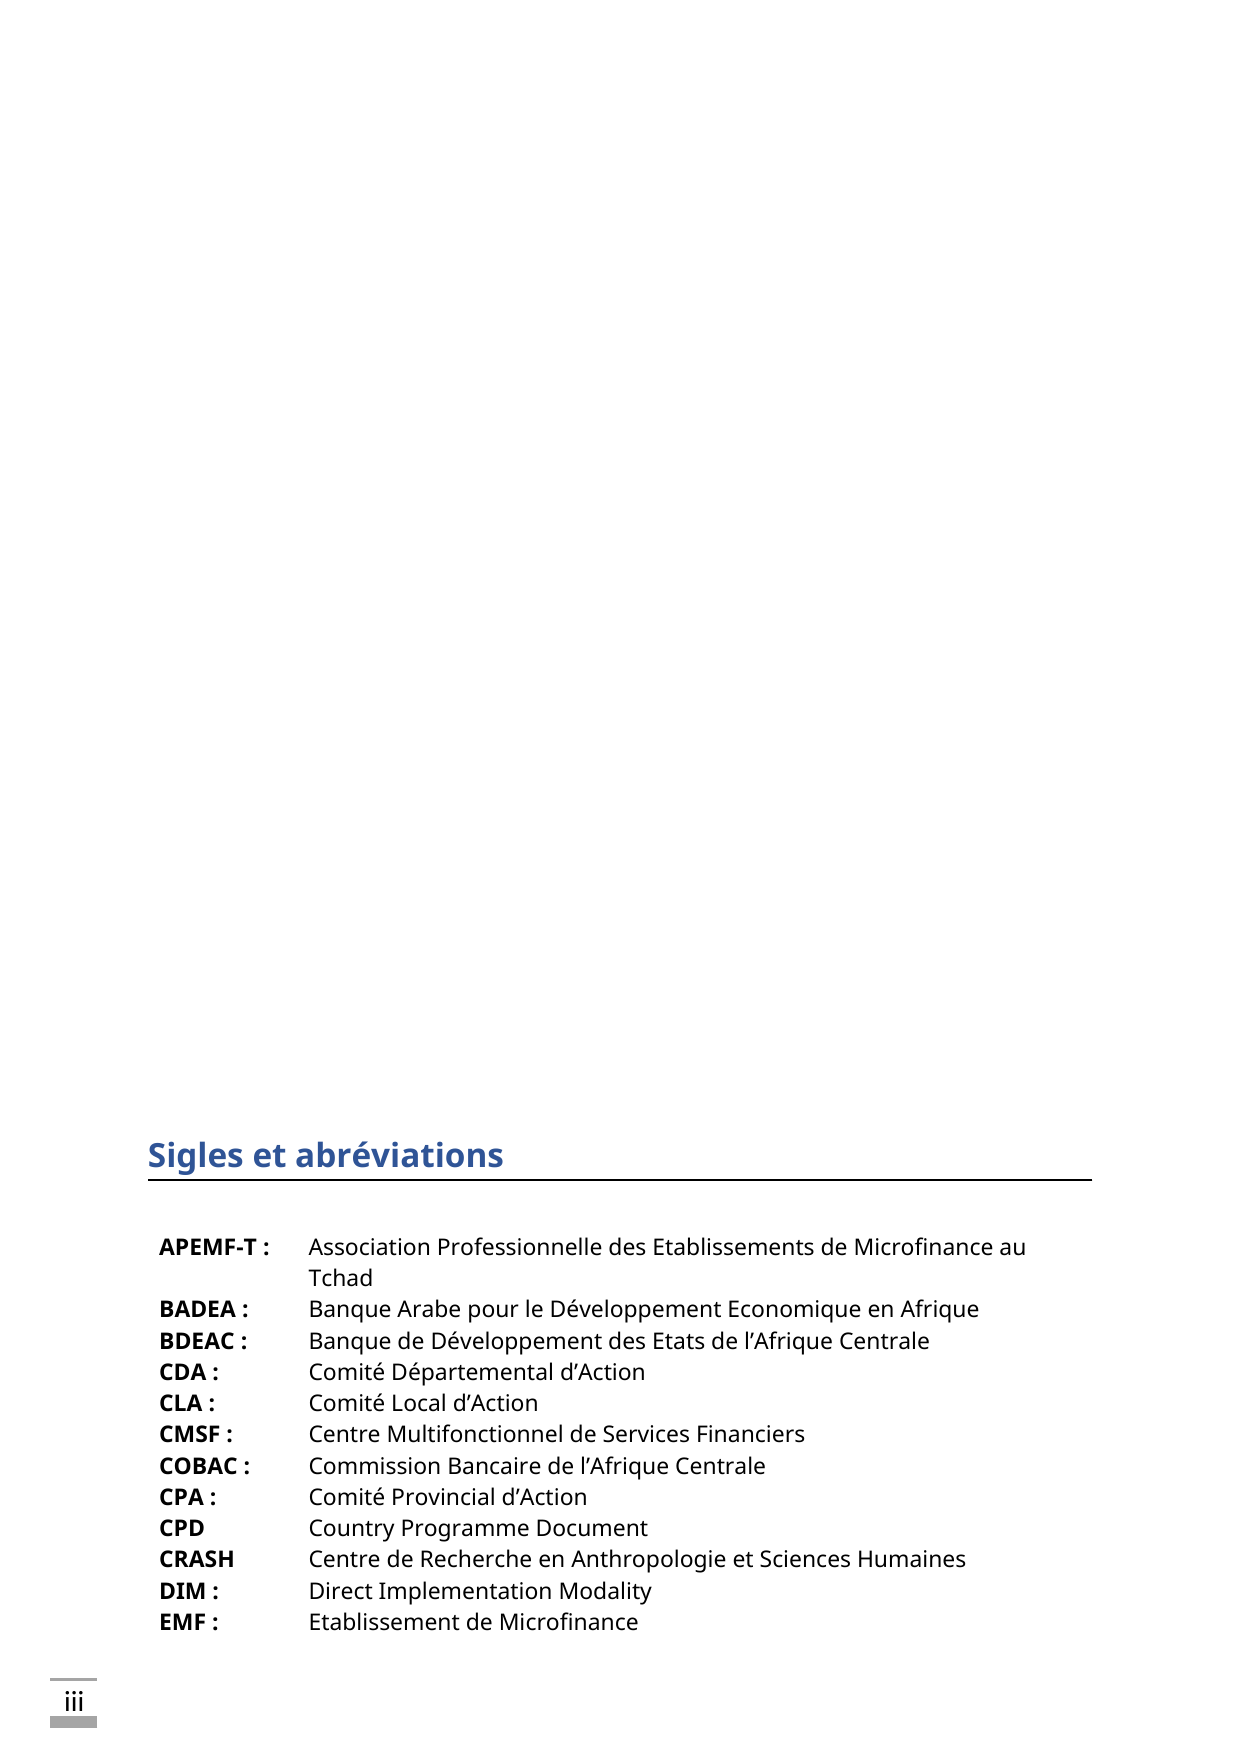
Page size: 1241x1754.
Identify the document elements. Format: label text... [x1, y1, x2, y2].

subtitle Sigles et abréviations [148, 1132, 1092, 1179]
table_cell Commission Bancaire de l’Afrique Centrale [297, 1450, 1092, 1481]
table_header APEMF-T : [148, 1231, 297, 1293]
table_cell Comité Départemental d’Action [297, 1356, 1092, 1387]
table_cell CLA : [148, 1387, 297, 1418]
table_cell EMF : [148, 1606, 297, 1637]
table_cell CPD [148, 1512, 297, 1543]
table_cell CRASH [148, 1544, 297, 1575]
table_cell BADEA : [148, 1294, 297, 1325]
table_cell Etablissement de Microfinance [297, 1606, 1092, 1637]
table_cell BDEAC : [148, 1325, 297, 1356]
table_cell Centre de Recherche en Anthropologie et Sciences Humaines [297, 1544, 1092, 1575]
table_cell DIM : [148, 1575, 297, 1606]
table_cell Direct Implementation Modality [297, 1575, 1092, 1606]
table_cell Centre Multifonctionnel de Services Financiers [297, 1419, 1092, 1450]
table_cell Country Programme Document [297, 1512, 1092, 1543]
table_cell Banque de Développement des Etats de l’Afrique Centrale [297, 1325, 1092, 1356]
table_cell Banque Arabe pour le Développement Economique en Afrique [297, 1294, 1092, 1325]
table_cell Comité Provincial d’Action [297, 1481, 1092, 1512]
table_cell Comité Local d’Action [297, 1387, 1092, 1418]
table_cell COBAC : [148, 1450, 297, 1481]
table_cell CDA : [148, 1356, 297, 1387]
table_cell CMSF : [148, 1419, 297, 1450]
table_cell CPA : [148, 1481, 297, 1512]
table_header Association Professionnelle des Etablissements de Microfinance au Tchad [297, 1231, 1092, 1293]
